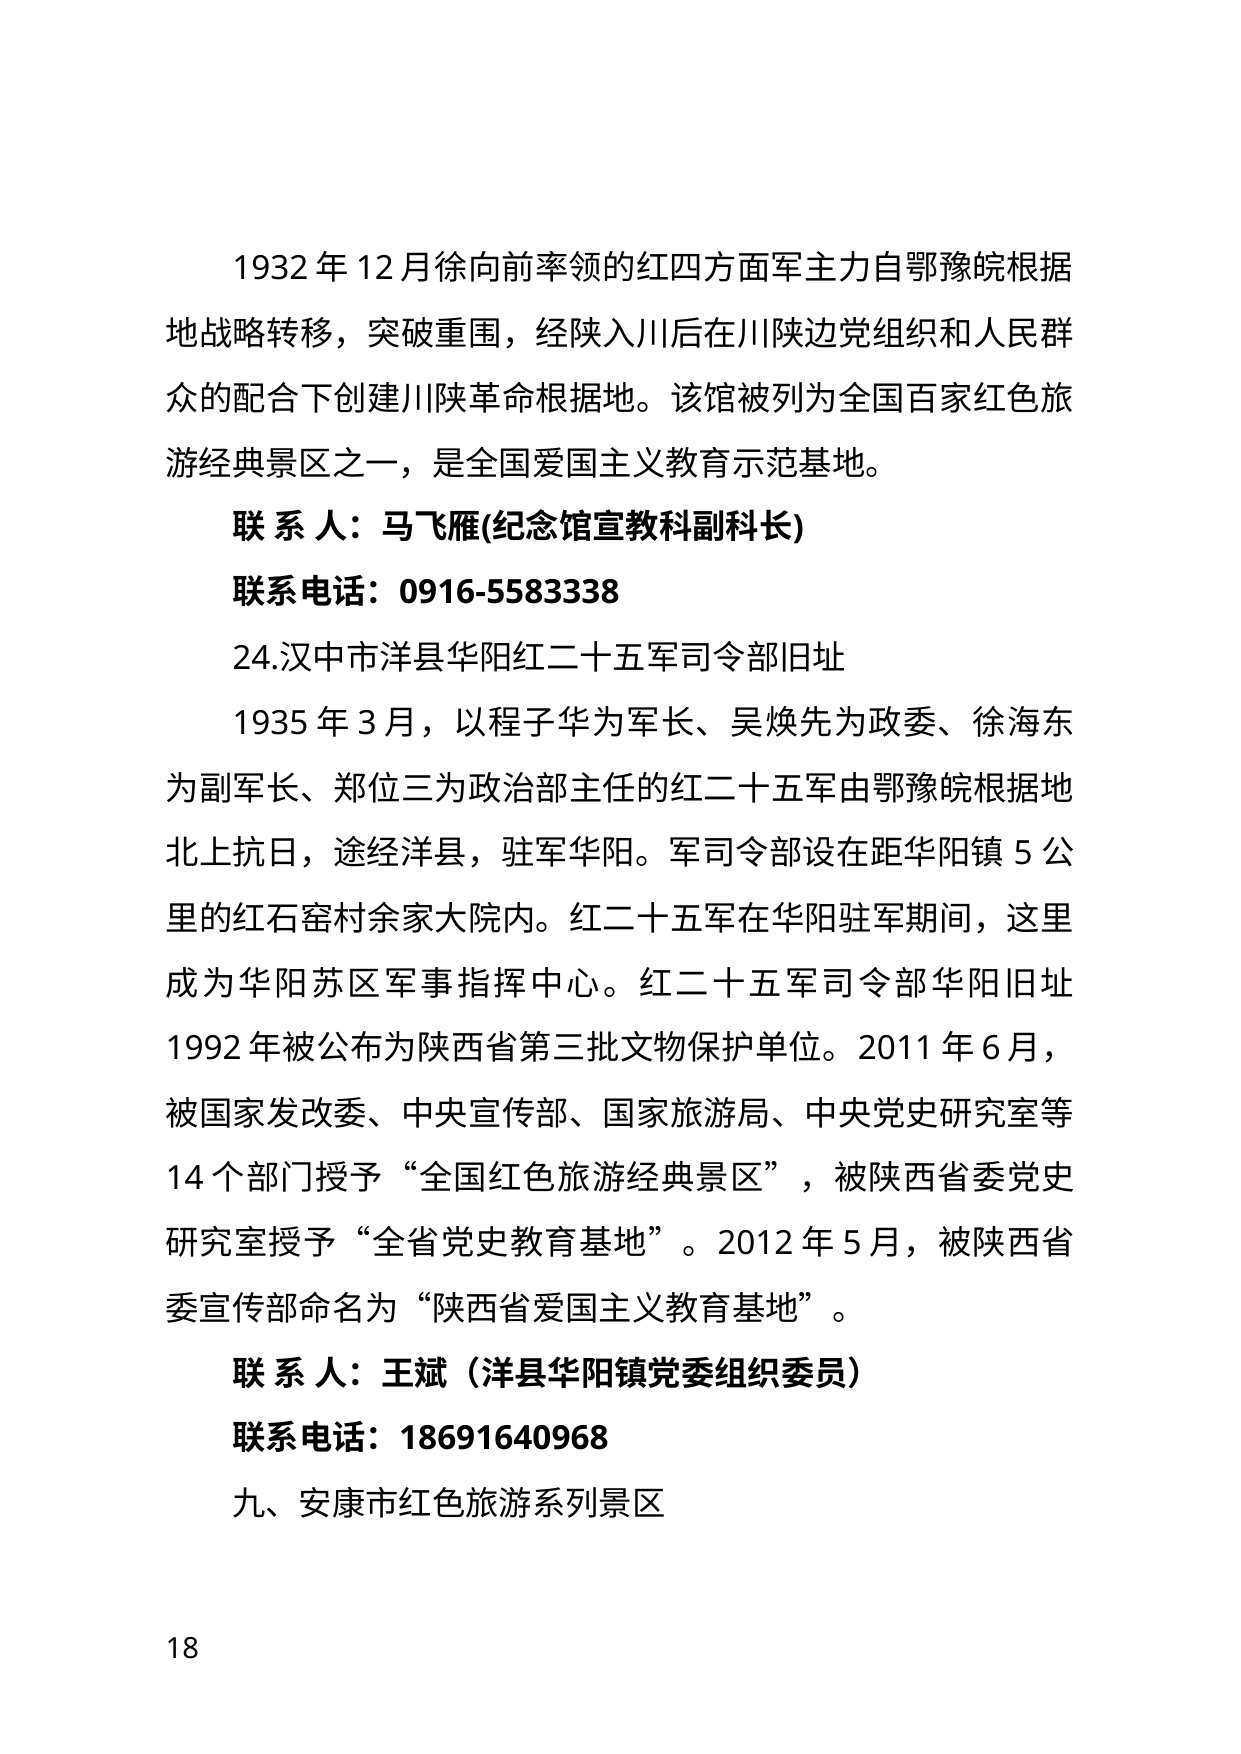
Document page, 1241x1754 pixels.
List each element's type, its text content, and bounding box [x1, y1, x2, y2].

text 联 系 人：王斌（洋县华阳镇党委组织委员） [165, 1338, 1075, 1403]
text 联系电话：18691640968 [165, 1403, 1075, 1468]
text 1935年3月，以程子华为军长、吴焕先为政委、徐海东为副军长、郑位三为政治部主任的红二十五军由鄂豫皖根据地北上抗日，途经洋县，驻军华阳。军司令部设在距华阳镇 5 公里的红石窑村余家大院内。红二十五军在华阳驻军期间，这里成为华阳苏区军事指挥中心。红二十五军司令部华阳旧址1992年被公布为陕西省第三批文物保护单位。2011年6月，被国家发改委、中央宣传部、国家旅游局、中央党史研究室等14个部门授予“全国红色旅游经典景区”，被陕西省委党史研究室授予“全省党史教育基地”。2012年5月，被陕西省委宣传部命名为“陕西省爱国主义教育基地”。 [165, 688, 1075, 1338]
text 联 系 人：马飞雁(纪念馆宣教科副科长) [165, 493, 1075, 558]
text 24.汉中市洋县华阳红二十五军司令部旧址 [165, 623, 1075, 688]
text 九、安康市红色旅游系列景区 [165, 1468, 1075, 1533]
text 1932年12月徐向前率领的红四方面军主力自鄂豫皖根据地战略转移，突破重围，经陕入川后在川陕边党组织和人民群众的配合下创建川陕革命根据地。该馆被列为全国百家红色旅游经典景区之一，是全国爱国主义教育示范基地。 [165, 233, 1075, 493]
text 联系电话：0916-5583338 [165, 558, 1075, 623]
